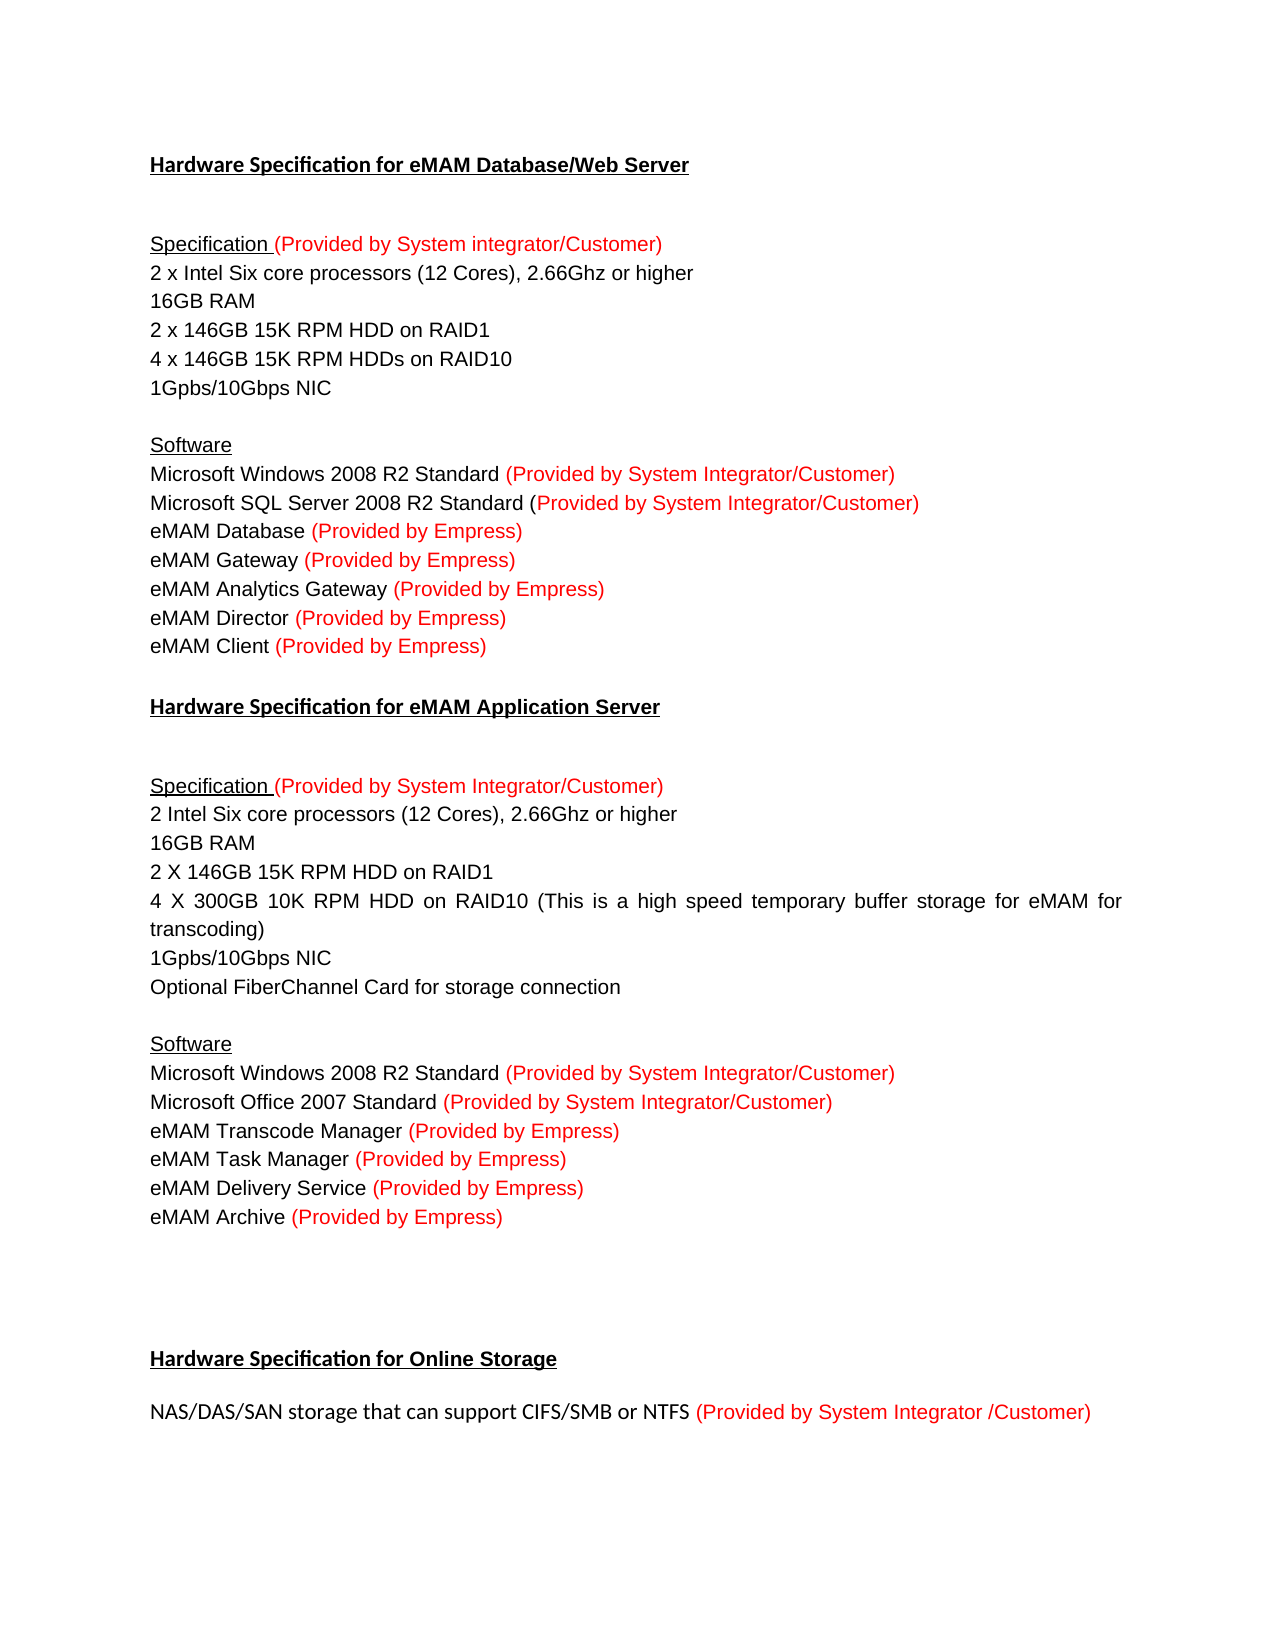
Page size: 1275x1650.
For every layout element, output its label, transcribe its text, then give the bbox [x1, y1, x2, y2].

text eMAM Transcode Manager (Provided by Empress) [150, 1118, 1125, 1142]
text 16GB RAM [150, 831, 1125, 855]
text NAS/DAS/SAN storage that can support CIFS/SMB or NTFS (Provided by System Integrator /Customer) [150, 1397, 1125, 1425]
text 1Gpbs/10Gbps NIC [150, 946, 1125, 970]
text Hardware Specification for Online Storage [150, 1344, 1125, 1372]
text Software [150, 1032, 1125, 1056]
text 1Gpbs/10Gbps NIC [150, 376, 1125, 399]
text eMAM Task Manager (Provided by Empress) [150, 1147, 1125, 1171]
text 16GB RAM [150, 289, 1125, 313]
text 2 Intel Six core processors (12 Cores), 2.66Ghz or higher [150, 802, 1125, 826]
text 2 X 146GB 15K RPM HDD on RAID1 [150, 860, 1125, 884]
text 4 x 146GB 15K RPM HDDs on RAID10 [150, 347, 1125, 371]
text Specification (Provided by System integrator/Customer) [150, 203, 1125, 256]
text Optional FiberChannel Card for storage connection [150, 975, 1125, 999]
text Microsoft Windows 2008 R2 Standard (Provided by System Integrator/Customer) [150, 462, 1125, 486]
text Hardware Specification for eMAM Database/Web Server [150, 150, 1125, 178]
text Software [150, 433, 1125, 457]
text Microsoft Windows 2008 R2 Standard (Provided by System Integrator/Customer) [150, 1061, 1125, 1085]
text Specification (Provided by System Integrator/Customer) [150, 773, 1125, 797]
text eMAM Database (Provided by Empress) [150, 519, 1125, 543]
text 2 x Intel Six core processors (12 Cores), 2.66Ghz or higher [150, 261, 1125, 284]
text eMAM Analytics Gateway (Provided by Empress) [150, 577, 1125, 601]
text Hardware Specification for eMAM Application Server [150, 692, 1125, 720]
text eMAM Gateway (Provided by Empress) [150, 548, 1125, 572]
text eMAM Director (Provided by Empress) [150, 606, 1125, 629]
text Microsoft Office 2007 Standard (Provided by System Integrator/Customer) [150, 1090, 1125, 1114]
text eMAM Delivery Service (Provided by Empress) [150, 1176, 1125, 1200]
text eMAM Archive (Provided by Empress) [150, 1205, 1125, 1229]
text eMAM Client (Provided by Empress) [150, 634, 1125, 658]
text Microsoft SQL Server 2008 R2 Standard (Provided by System Integrator/Customer) [150, 491, 1125, 514]
text 2 x 146GB 15K RPM HDD on RAID1 [150, 318, 1125, 342]
text 4 X 300GB 10K RPM HDD on RAID10 (This is a high speed temporary buffer storage for eMAM for transcoding) [150, 888, 1125, 941]
